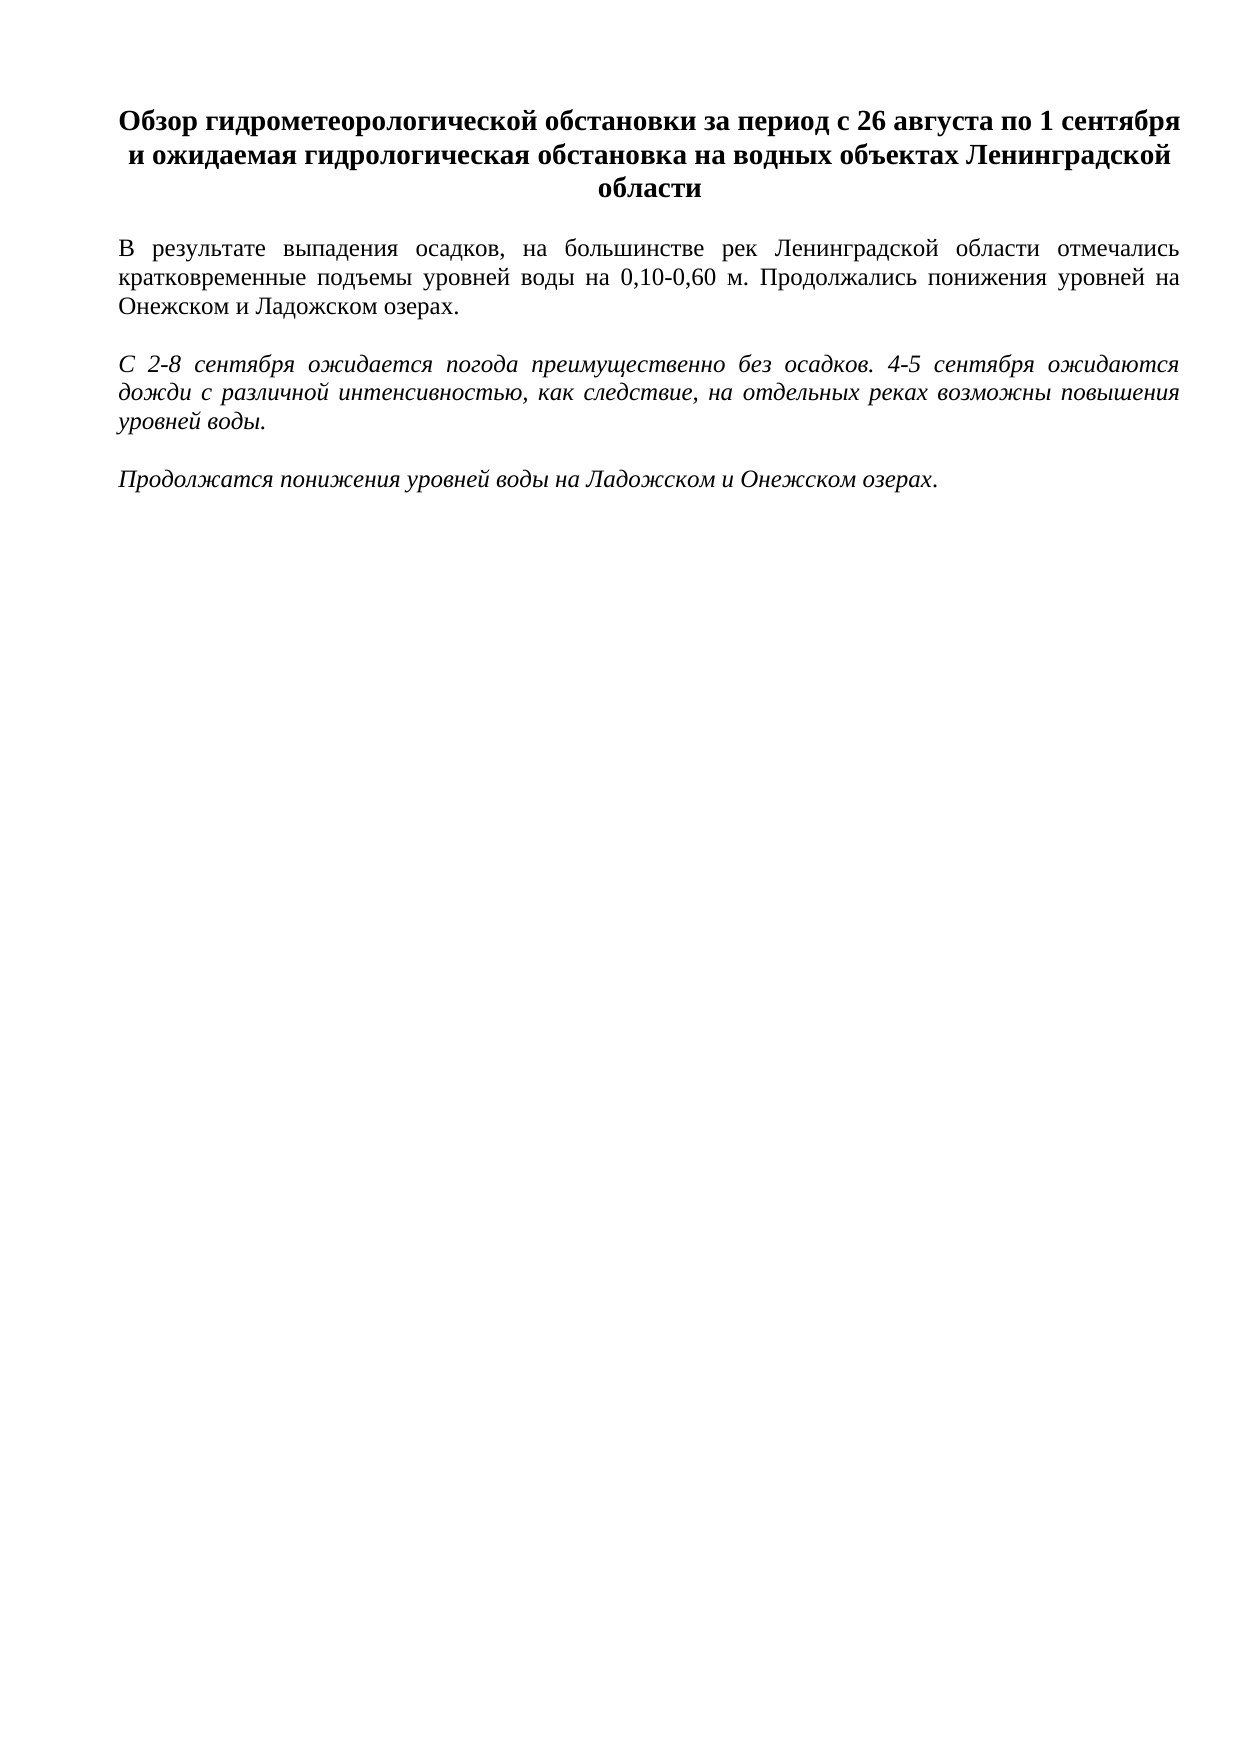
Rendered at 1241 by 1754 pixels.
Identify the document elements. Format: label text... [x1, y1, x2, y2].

text В результате выпадения осадков, на большинстве рек Ленинградской области отмечались кратковременные подъемы уровней воды на 0,10-0,60 м. Продолжались понижения уровней на Онежском и Ладожском озерах. [118, 233, 1181, 319]
text Продолжатся понижения уровней воды на Ладожском и Онежском озерах. [118, 464, 1181, 493]
text Обзор гидрометеорологической обстановки за период с 26 августа по 1 сентября и ожидаемая гидрологическая обстановка на водных объектах Ленинградской области [118, 103, 1181, 204]
text С 2-8 сентября ожидается погода преимущественно без осадков. 4-5 сентября ожидаются дожди с различной интенсивностью, как следствие, на отдельных реках возможны повышения уровней воды. [118, 349, 1181, 435]
